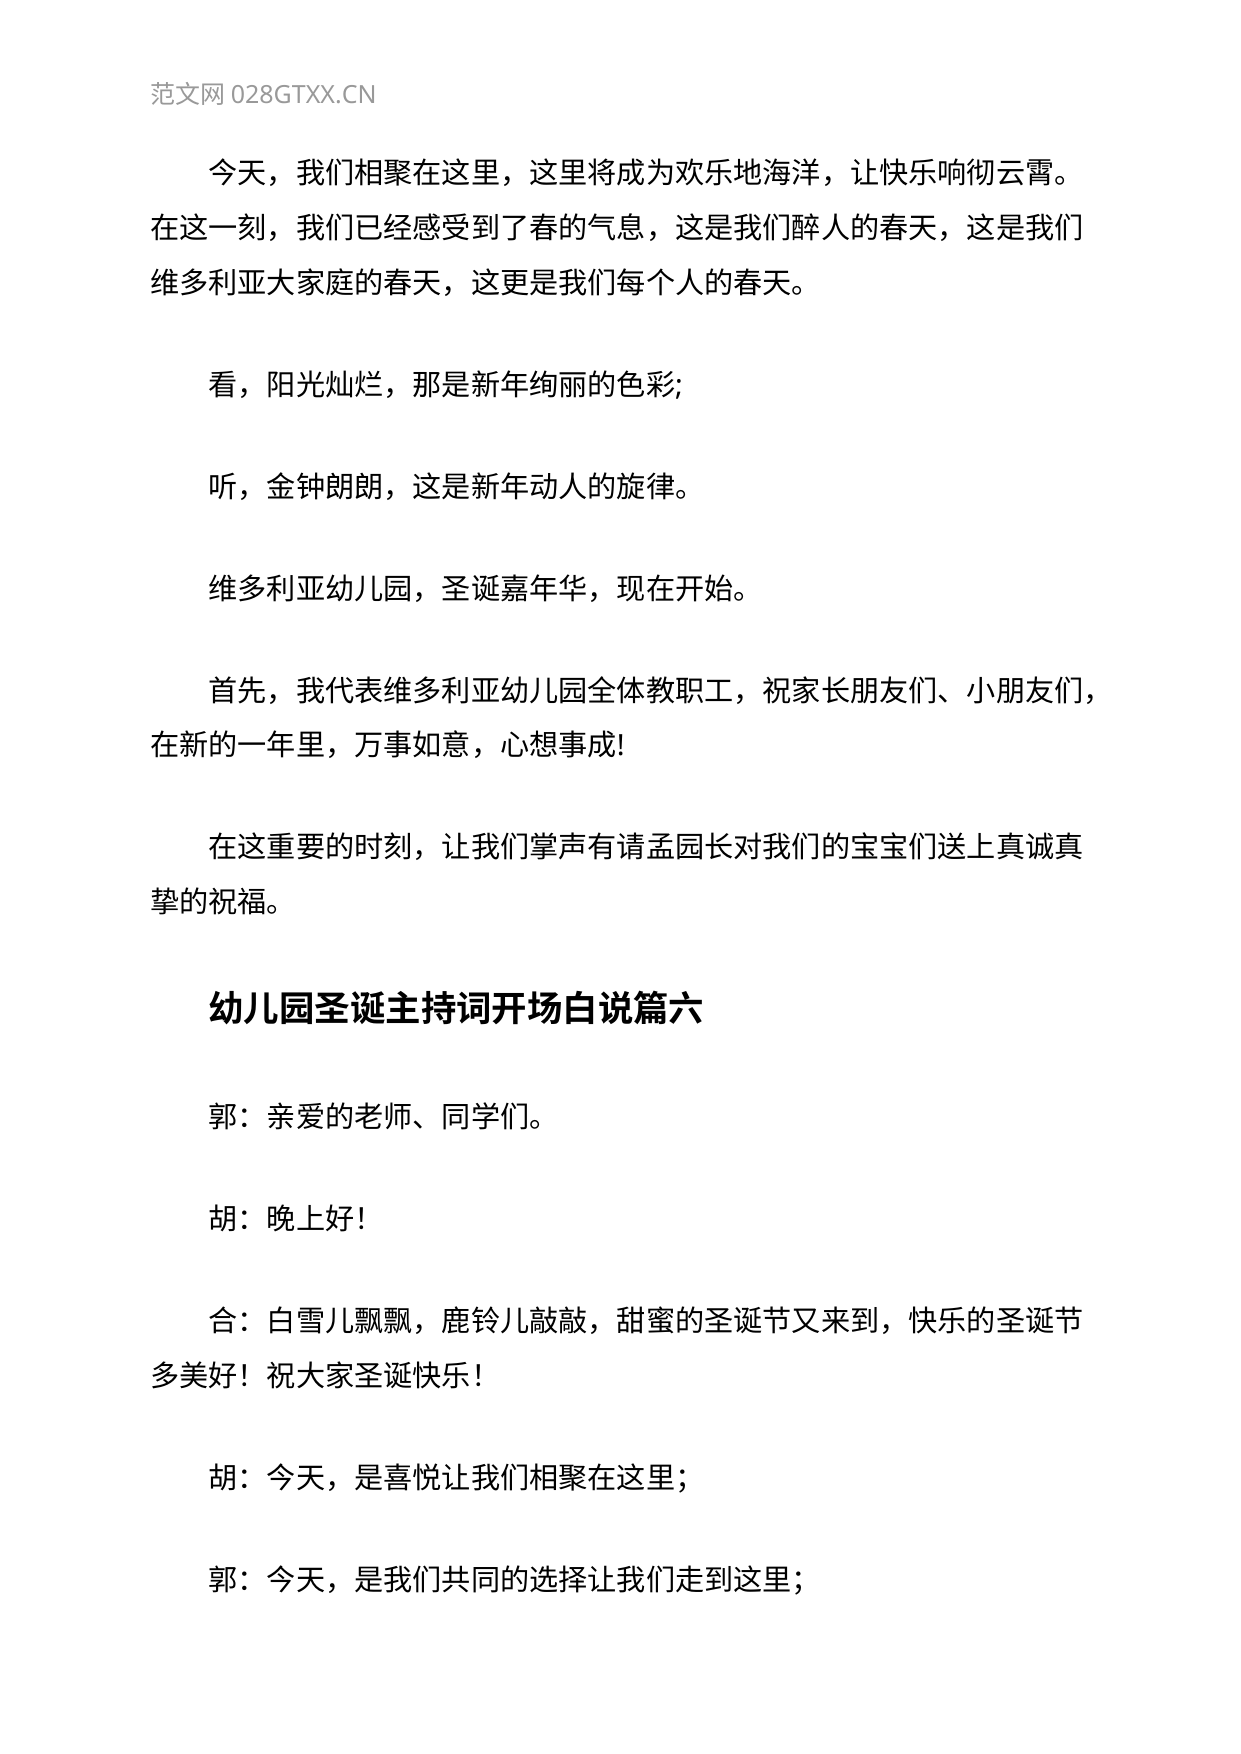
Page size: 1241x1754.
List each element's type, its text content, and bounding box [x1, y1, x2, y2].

text 在这重要的时刻，让我们掌声有请孟园长对我们的宝宝们送上真诚真挚的祝福。 [150, 824, 1090, 921]
text 首先，我代表维多利亚幼儿园全体教职工，祝家长朋友们、小朋友们，在新的一年里，万事如意，心想事成! [150, 667, 1090, 764]
text 郭：今天，是我们共同的选择让我们走到这里； [150, 1556, 1090, 1598]
text 听，金钟朗朗，这是新年动人的旋律。 [150, 463, 1090, 506]
text 合：白雪儿飘飘，鹿铃儿敲敲，甜蜜的圣诞节又来到，快乐的圣诞节多美好！祝大家圣诞快乐！ [150, 1298, 1090, 1395]
text 郭：亲爱的老师、同学们。 [150, 1094, 1090, 1136]
text 看，阳光灿烂，那是新年绚丽的色彩; [150, 362, 1090, 404]
text 维多利亚幼儿园，圣诞嘉年华，现在开始。 [150, 565, 1090, 608]
text 幼儿园圣诞主持词开场白说篇六 [150, 981, 1090, 1032]
text 今天，我们相聚在这里，这里将成为欢乐地海洋，让快乐响彻云霄。在这一刻，我们已经感受到了春的气息，这是我们醉人的春天，这是我们维多利亚大家庭的春天，这更是我们每个人的春天。 [150, 150, 1090, 302]
text 胡：今天，是喜悦让我们相聚在这里； [150, 1454, 1090, 1497]
text 胡：晚上好！ [150, 1196, 1090, 1238]
